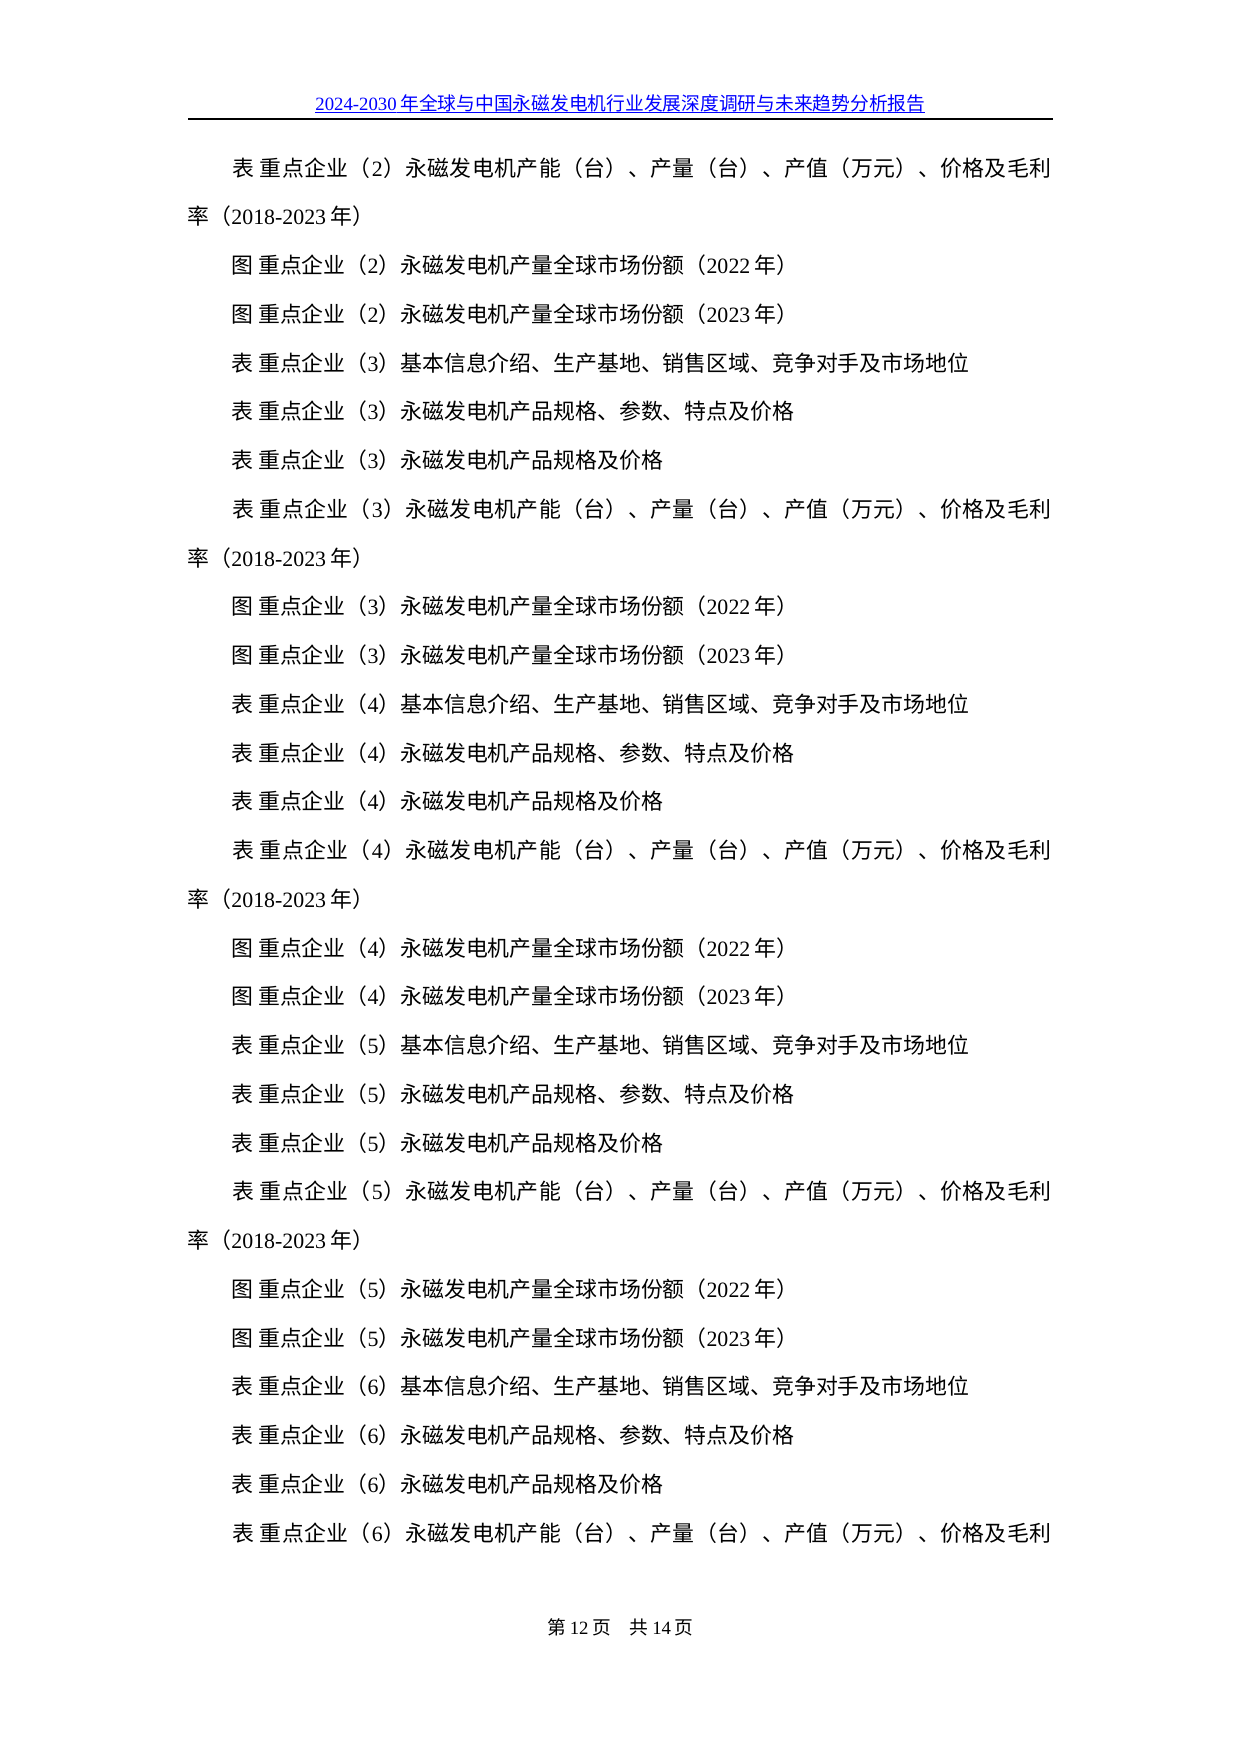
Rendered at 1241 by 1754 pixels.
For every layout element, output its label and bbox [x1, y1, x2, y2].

text [187, 150, 1053, 1548]
